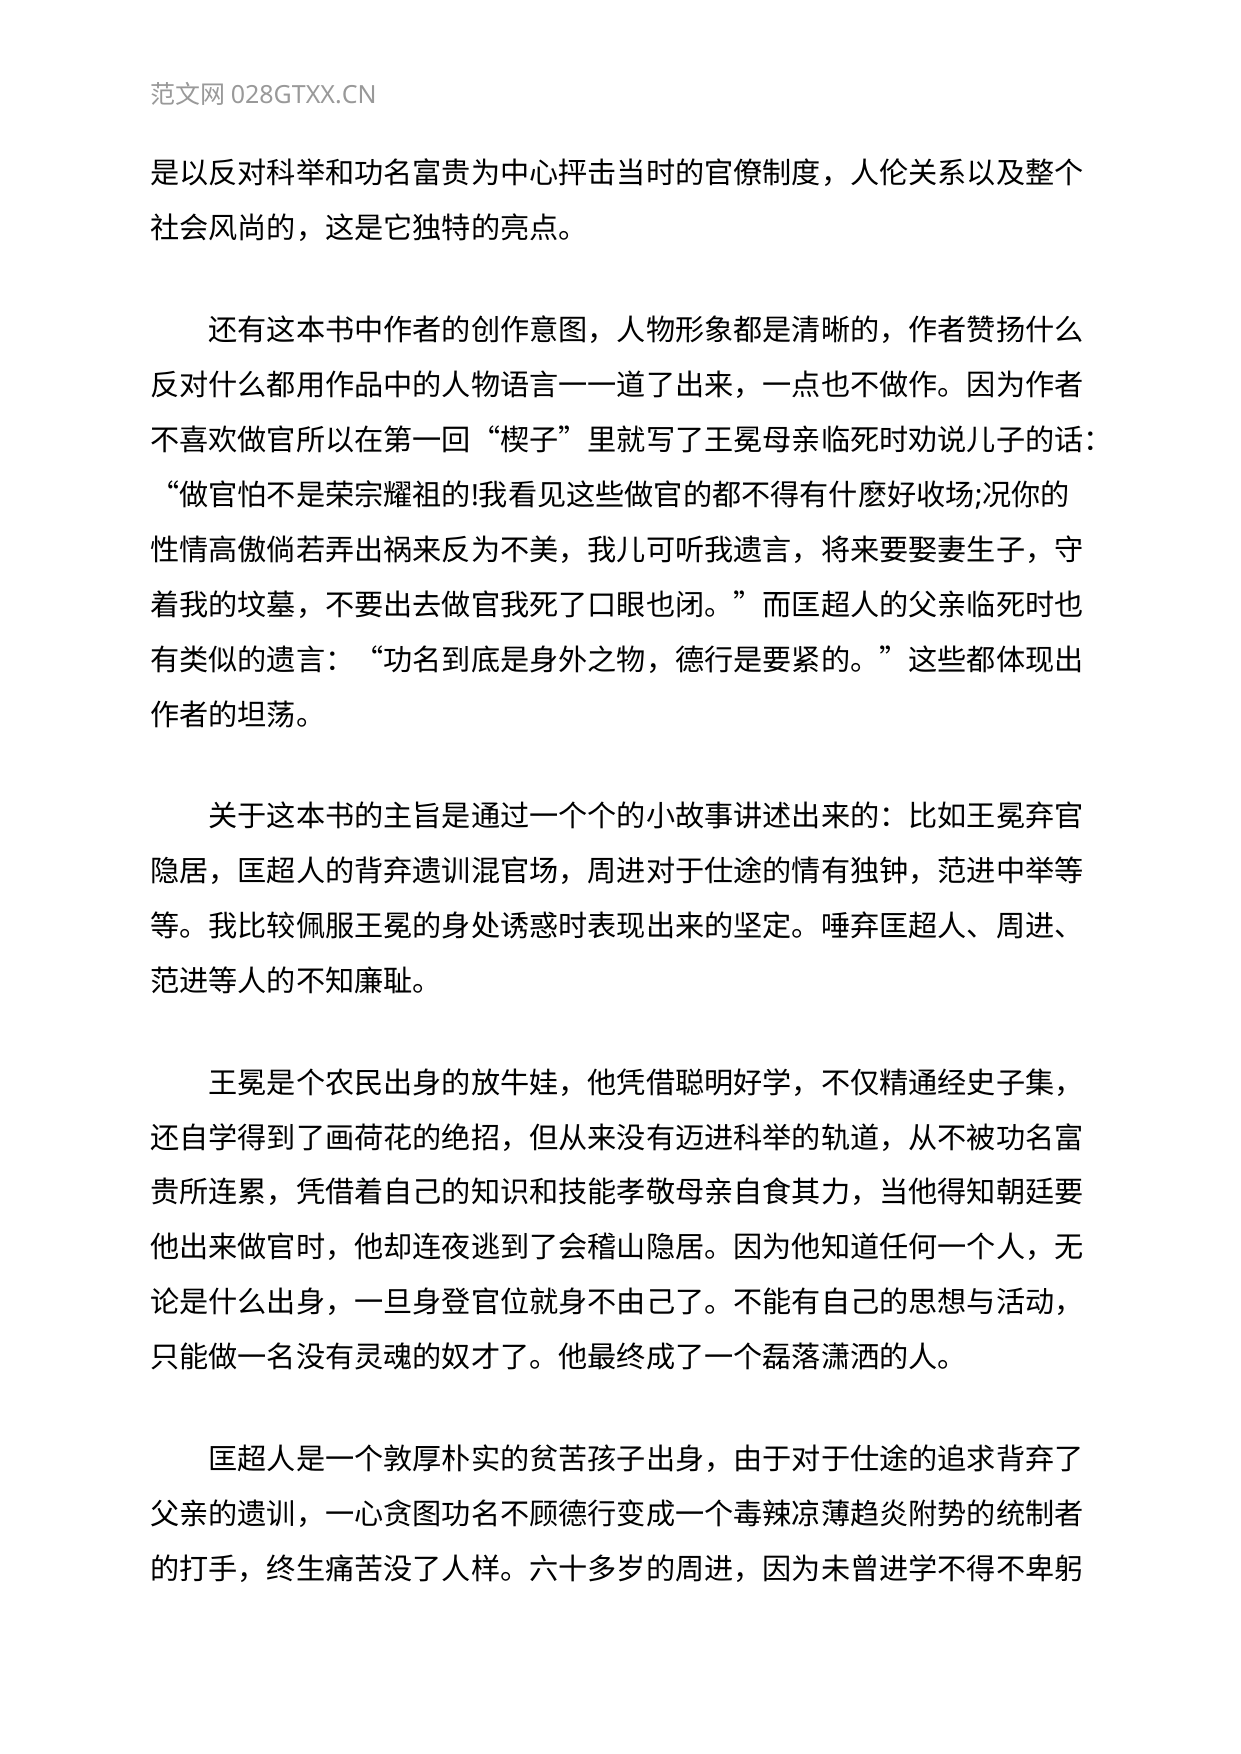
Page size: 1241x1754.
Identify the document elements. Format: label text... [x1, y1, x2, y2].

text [150, 150, 1090, 247]
text 王冕是个农民出身的放牛娃，他凭借聪明好学，不仅精通经史子集，还自学得到了画荷花的绝招，但从来没有迈进科举的轨道，从不被功名富贵所连累，凭借着自己的知识和技能孝敬母亲自食其力，当他得知朝廷要他出来做官时，他却连夜逃到了会稽山隐居。因为他知道任何一个人，无论是什么出身，一旦身登官位就身不由己了。不能有自己的思想与活动，只能做一名没有灵魂的奴才了。他最终成了一个磊落潇洒的人。 [150, 1059, 1090, 1376]
text 还有这本书中作者的创作意图，人物形象都是清晰的，作者赞扬什么反对什么都用作品中的人物语言一一道了出来，一点也不做作。因为作者不喜欢做官所以在第一回“楔子”里就写了王冕母亲临死时劝说儿子的话：“做官怕不是荣宗耀祖的!我看见这些做官的都不得有什麽好收场;况你的性情高傲倘若弄出祸来反为不美，我儿可听我遗言，将来要娶妻生子，守着我的坟墓，不要出去做官我死了口眼也闭。”而匡超人的父亲临死时也有类似的遗言：“功名到底是身外之物，德行是要紧的。”这些都体现出作者的坦荡。 [150, 307, 1090, 733]
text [150, 1436, 1090, 1588]
text 关于这本书的主旨是通过一个个的小故事讲述出来的：比如王冕弃官隐居，匡超人的背弃遗训混官场，周进对于仕途的情有独钟，范进中举等等。我比较佩服王冕的身处诱惑时表现出来的坚定。唾弃匡超人、周进、范进等人的不知廉耻。 [150, 793, 1090, 1000]
